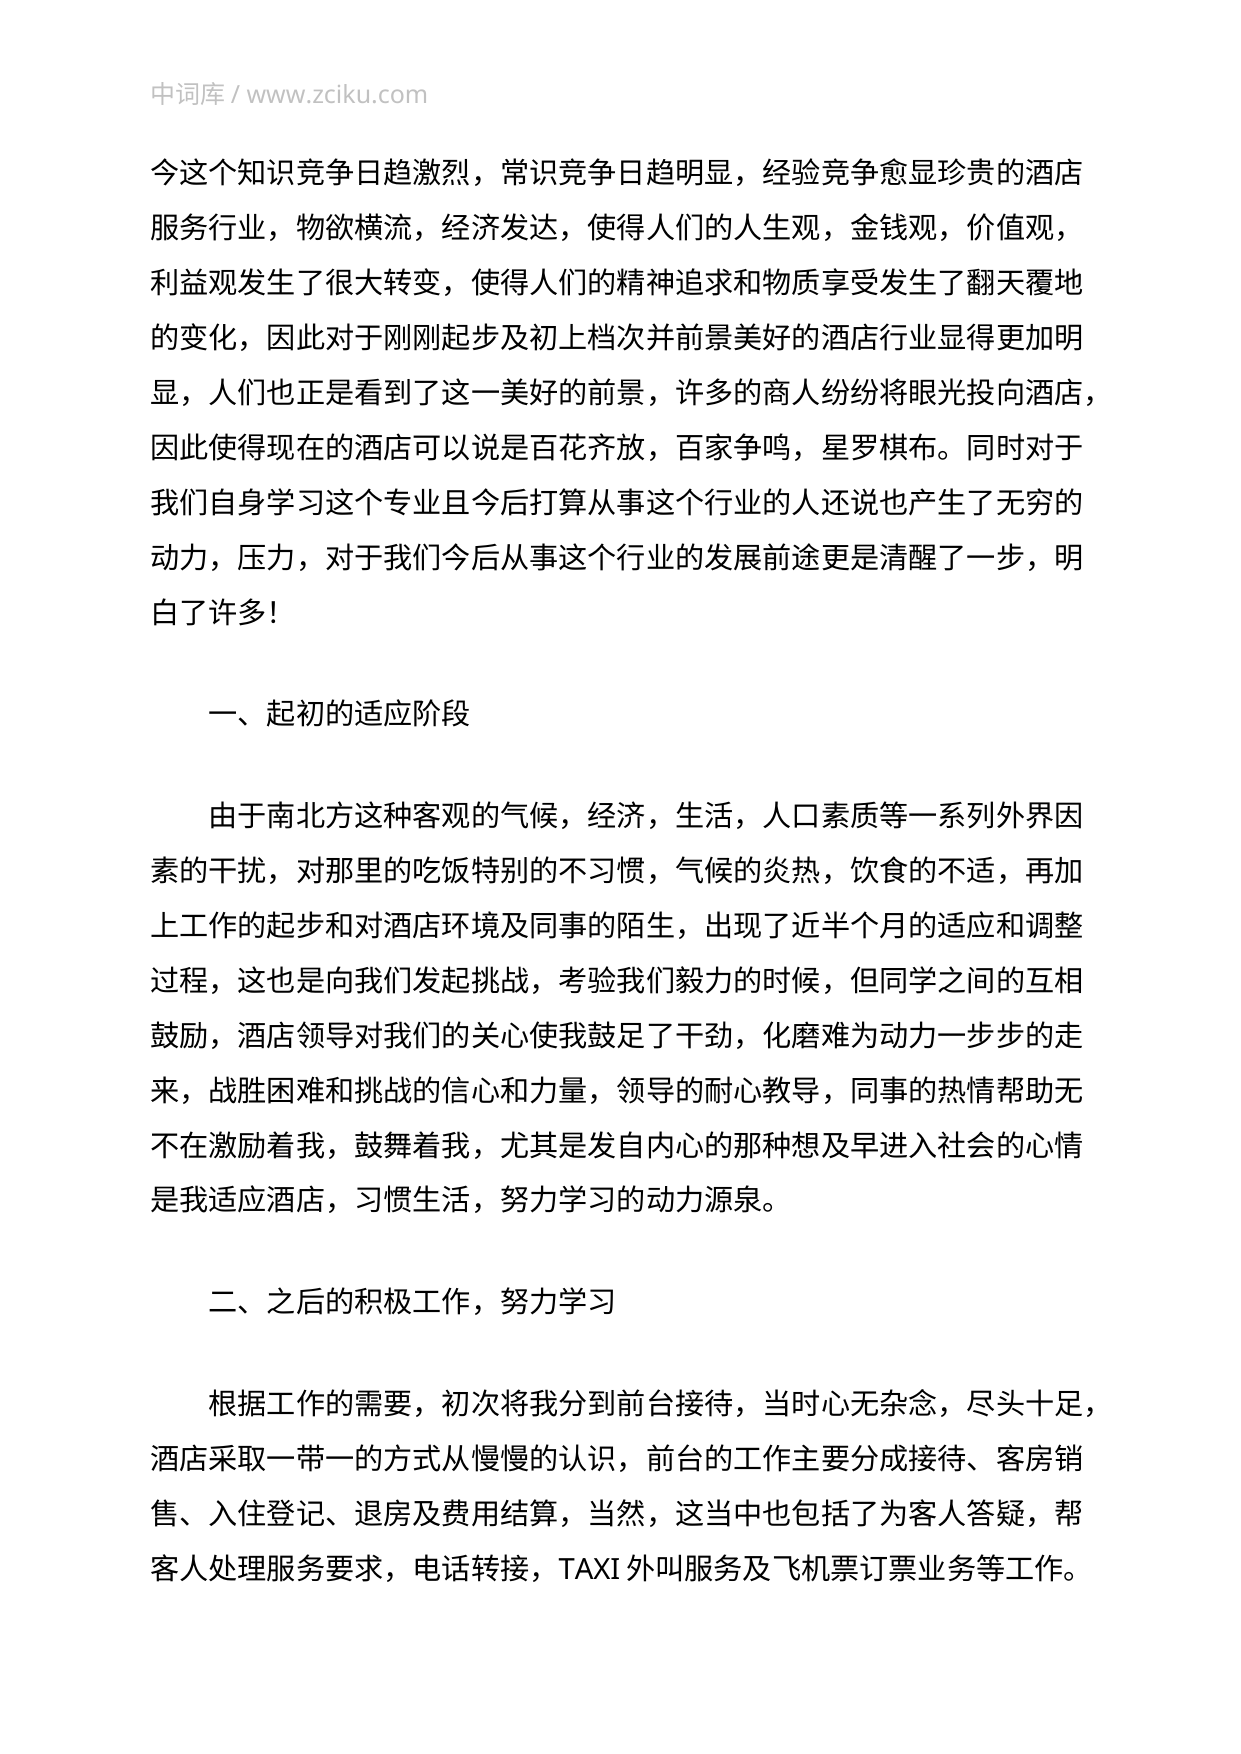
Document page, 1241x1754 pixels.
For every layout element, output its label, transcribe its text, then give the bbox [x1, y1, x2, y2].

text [150, 1381, 1090, 1588]
text 由于南北方这种客观的气候，经济，生活，人口素质等一系列外界因素的干扰，对那里的吃饭特别的不习惯，气候的炎热，饮食的不适，再加上工作的起步和对酒店环境及同事的陌生，出现了近半个月的适应和调整过程，这也是向我们发起挑战，考验我们毅力的时候，但同学之间的互相鼓励，酒店领导对我们的关心使我鼓足了干劲，化磨难为动力一步步的走来，战胜困难和挑战的信心和力量，领导的耐心教导，同事的热情帮助无不在激励着我，鼓舞着我，尤其是发自内心的那种想及早进入社会的心情是我适应酒店，习惯生活，努力学习的动力源泉。 [150, 793, 1090, 1219]
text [150, 150, 1090, 631]
text 一、起初的适应阶段 [150, 691, 1090, 733]
text 二、之后的积极工作，努力学习 [150, 1279, 1090, 1321]
